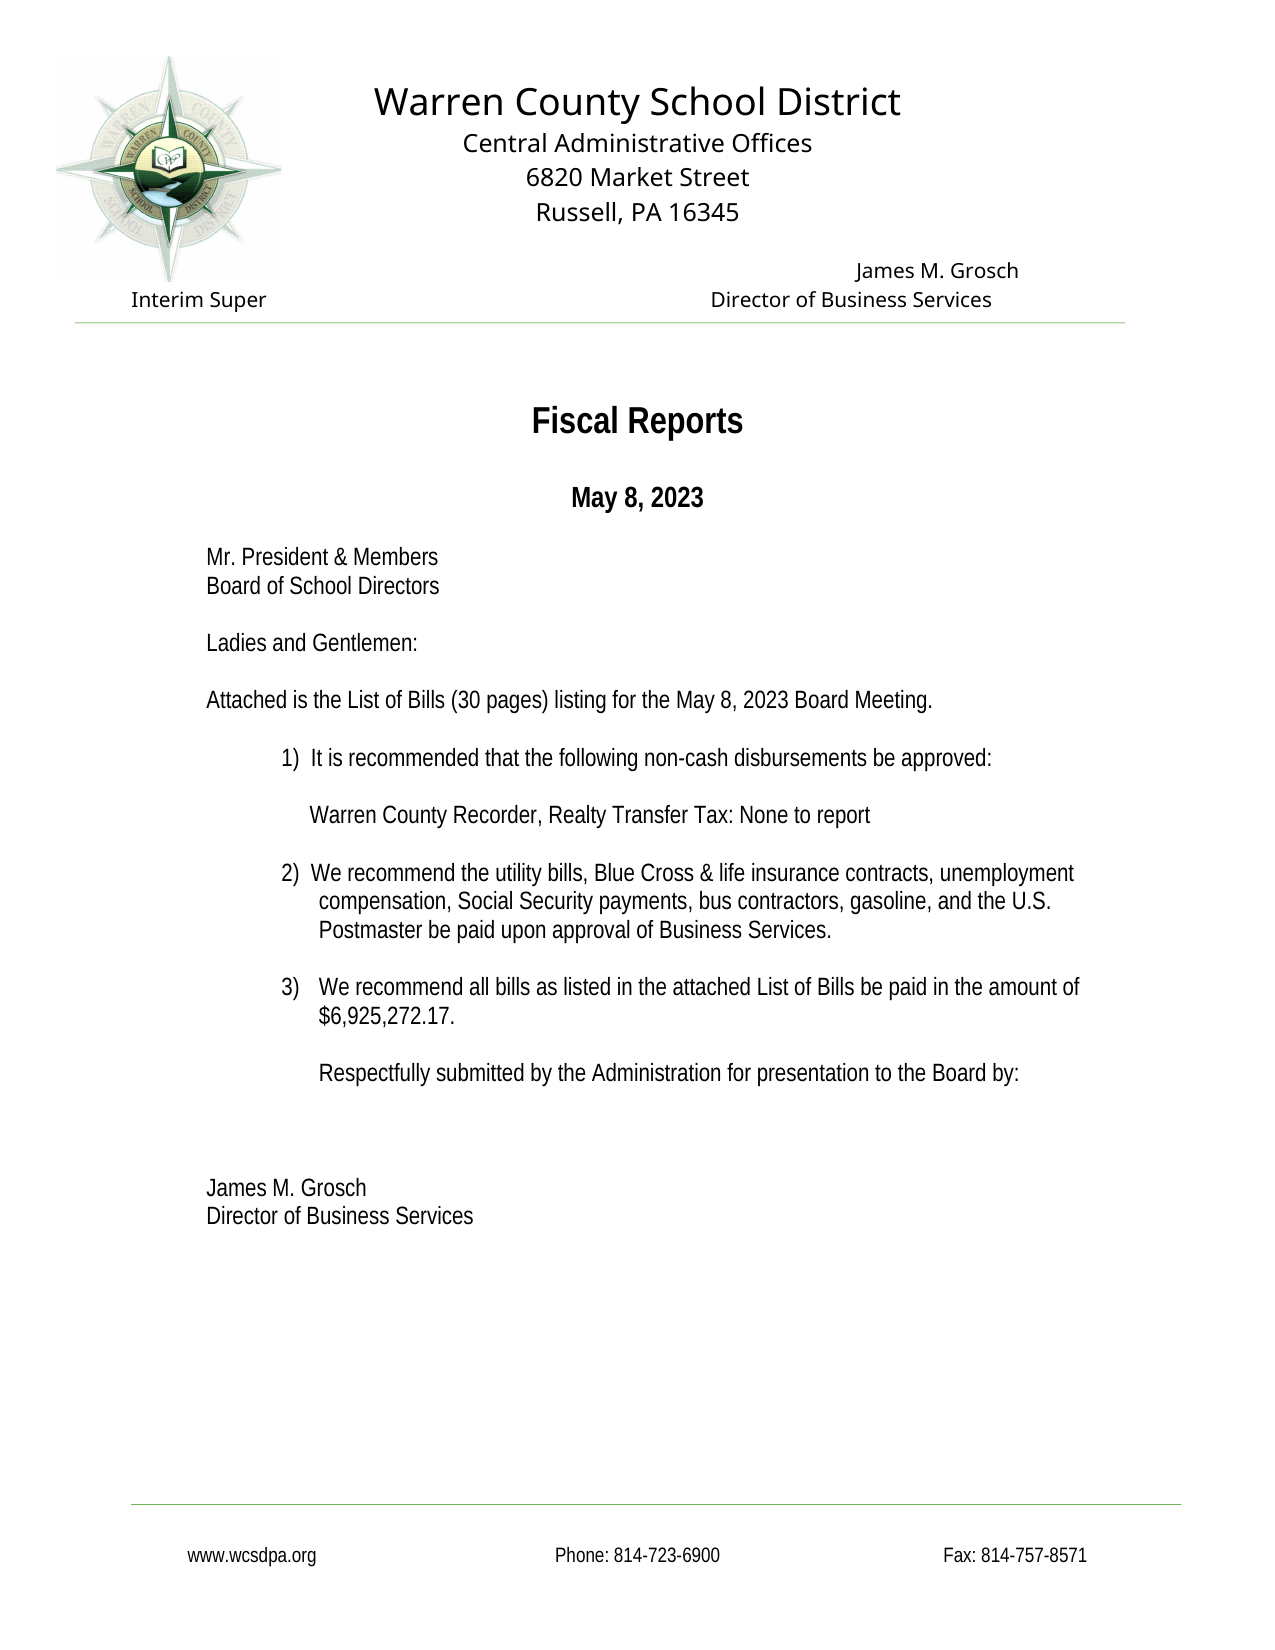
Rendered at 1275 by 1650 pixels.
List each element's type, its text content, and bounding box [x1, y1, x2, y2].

text James M. Grosch [206, 257, 1144, 285]
text Ladies and Gentlemen: [206, 628, 1144, 657]
text Attached is the List of Bills (30 pages) listing for the May 8, 2023 Board Meeting. [206, 686, 1144, 714]
text compensation, Social Security payments, bus contractors, gasoline, and the U.S. Postmaster be paid upon approval of Business Services. [319, 886, 1144, 943]
text Interim Super Director of Business Services [131, 285, 1144, 313]
text 6820 Market Street [282, 160, 1144, 194]
text Russell, PA 16345 [282, 194, 1144, 228]
text James M. Grosch [206, 1173, 1144, 1201]
picture [56, 56, 282, 282]
text Respectfully submitted by the Administration for presentation to the Board by: [281, 1058, 1144, 1087]
text Board of School Directors [206, 571, 1144, 599]
text Mr. President & Members [131, 542, 1144, 571]
text Central Administrative Offices [282, 126, 1144, 160]
text May 8, 2023 [131, 480, 1144, 513]
text Director of Business Services [206, 1201, 1144, 1230]
text Warren County Recorder, Realty Transfer Tax: None to report [309, 800, 1144, 829]
text 1) It is recommended that the following non-cash disbursements be approved: [281, 743, 1144, 771]
text 2) We recommend the utility bills, Blue Cross & life insurance contracts, unemployment [281, 857, 1144, 886]
text Fiscal Reports [131, 399, 1144, 442]
list We recommend all bills as listed in the attached List of Bills be paid in the amount of $6,925,272.17. [281, 972, 1144, 1029]
